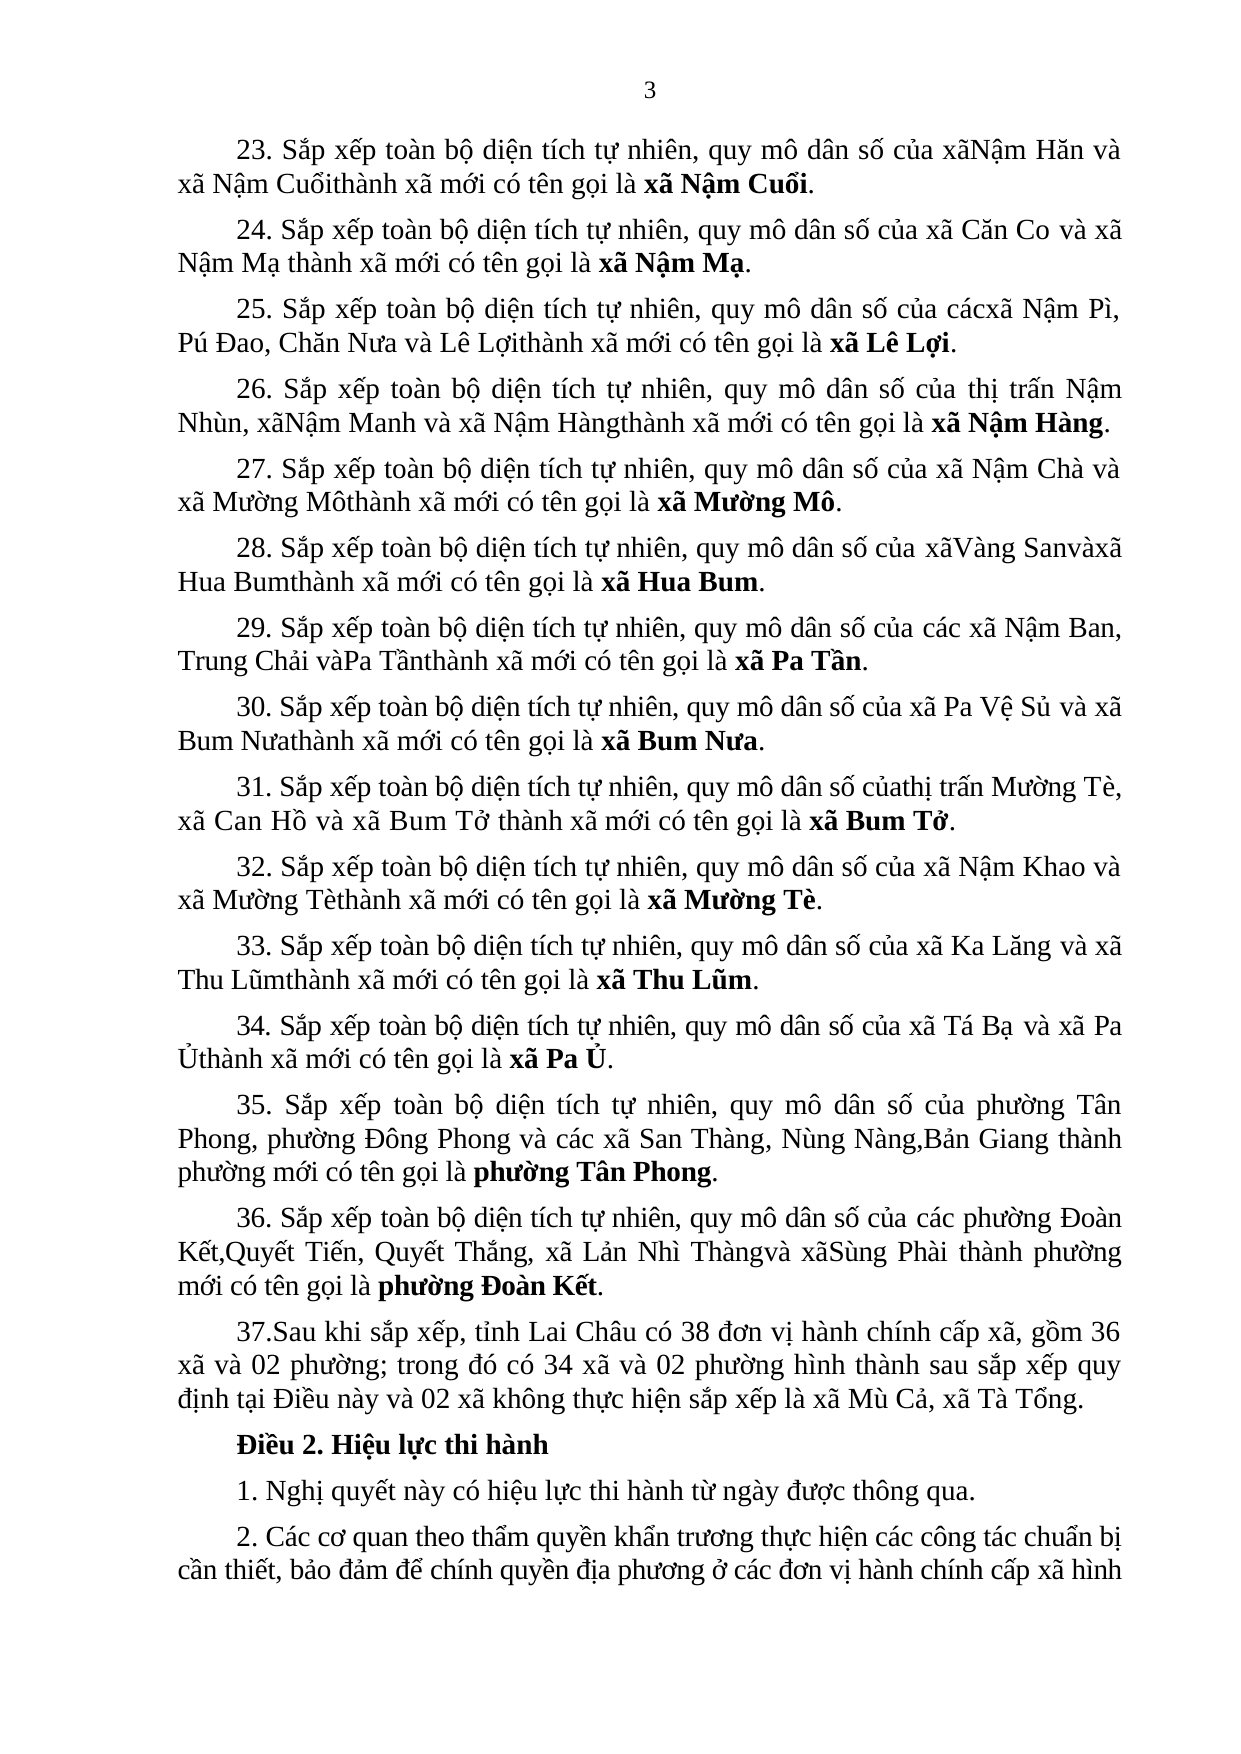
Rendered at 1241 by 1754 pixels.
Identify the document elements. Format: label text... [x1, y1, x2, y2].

text 27. Sắp xếp toàn bộ diện tích tự nhiên, quy mô dân số của xã Nậm Chà và xã Mường Môthành xã mới có tên gọi là xã Mường Mô. [177, 451, 1122, 518]
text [177, 1519, 1122, 1586]
text 33. Sắp xếp toàn bộ diện tích tự nhiên, quy mô dân số của xã Ka Lăng và xã Thu Lũmthành xã mới có tên gọi là xã Thu Lũm. [177, 928, 1122, 995]
text 25. Sắp xếp toàn bộ diện tích tự nhiên, quy mô dân số của cácxã Nậm Pì, Pú Đao, Chăn Nưa và Lê Lợithành xã mới có tên gọi là xã Lê Lợi. [177, 292, 1122, 359]
text 35. Sắp xếp toàn bộ diện tích tự nhiên, quy mô dân số của phường Tân Phong, phường Đông Phong và các xã San Thàng, Nùng Nàng,Bản Giang thành phường mới có tên gọi là phường Tân Phong. [177, 1087, 1122, 1188]
text 26. Sắp xếp toàn bộ diện tích tự nhiên, quy mô dân số của thị trấn Nậm Nhùn, xãNậm Manh và xã Nậm Hàngthành xã mới có tên gọi là xã Nậm Hàng. [177, 371, 1122, 438]
text 28. Sắp xếp toàn bộ diện tích tự nhiên, quy mô dân số của xãVàng Sanvàxã Hua Bumthành xã mới có tên gọi là xã Hua Bum. [177, 530, 1122, 597]
text 24. Sắp xếp toàn bộ diện tích tự nhiên, quy mô dân số của xã Căn Co và xã Nậm Mạ thành xã mới có tên gọi là xã Nậm Mạ. [177, 212, 1122, 279]
text 31. Sắp xếp toàn bộ diện tích tự nhiên, quy mô dân số củathị trấn Mường Tè, xã Can Hồ và xã Bum Tở thành xã mới có tên gọi là xã Bum Tở. [177, 769, 1122, 836]
text 37.Sau khi sắp xếp, tỉnh Lai Châu có 38 đơn vị hành chính cấp xã, gồm 36 xã và 02 phường; trong đó có 34 xã và 02 phường hình thành sau sắp xếp quy định tại Điều này và 02 xã không thực hiện sắp xếp là xã Mù Cả, xã Tà Tổng. [177, 1314, 1122, 1414]
text 30. Sắp xếp toàn bộ diện tích tự nhiên, quy mô dân số của xã Pa Vệ Sủ và xã Bum Nưathành xã mới có tên gọi là xã Bum Nưa. [177, 689, 1122, 757]
text 34. Sắp xếp toàn bộ diện tích tự nhiên, quy mô dân số của xã Tá Bạ và xã Pa Ủthành xã mới có tên gọi là xã Pa Ủ. [177, 1008, 1122, 1075]
text 1. Nghị quyết này có hiệu lực thi hành từ ngày được thông qua. [177, 1473, 1122, 1506]
text 32. Sắp xếp toàn bộ diện tích tự nhiên, quy mô dân số của xã Nậm Khao và xã Mường Tèthành xã mới có tên gọi là xã Mường Tè. [177, 849, 1122, 916]
text 36. Sắp xếp toàn bộ diện tích tự nhiên, quy mô dân số của các phường Đoàn Kết,Quyết Tiến, Quyết Thắng, xã Lản Nhì Thàngvà xãSùng Phài thành phường mới có tên gọi là phường Đoàn Kết. [177, 1201, 1122, 1301]
text Điều 2. Hiệu lực thi hành [177, 1427, 1122, 1460]
text 29. Sắp xếp toàn bộ diện tích tự nhiên, quy mô dân số của các xã Nậm Ban, Trung Chải vàPa Tầnthành xã mới có tên gọi là xã Pa Tần. [177, 610, 1122, 677]
text 23. Sắp xếp toàn bộ diện tích tự nhiên, quy mô dân số của xãNậm Hăn và xã Nậm Cuổithành xã mới có tên gọi là xã Nậm Cuổi. [177, 132, 1122, 199]
